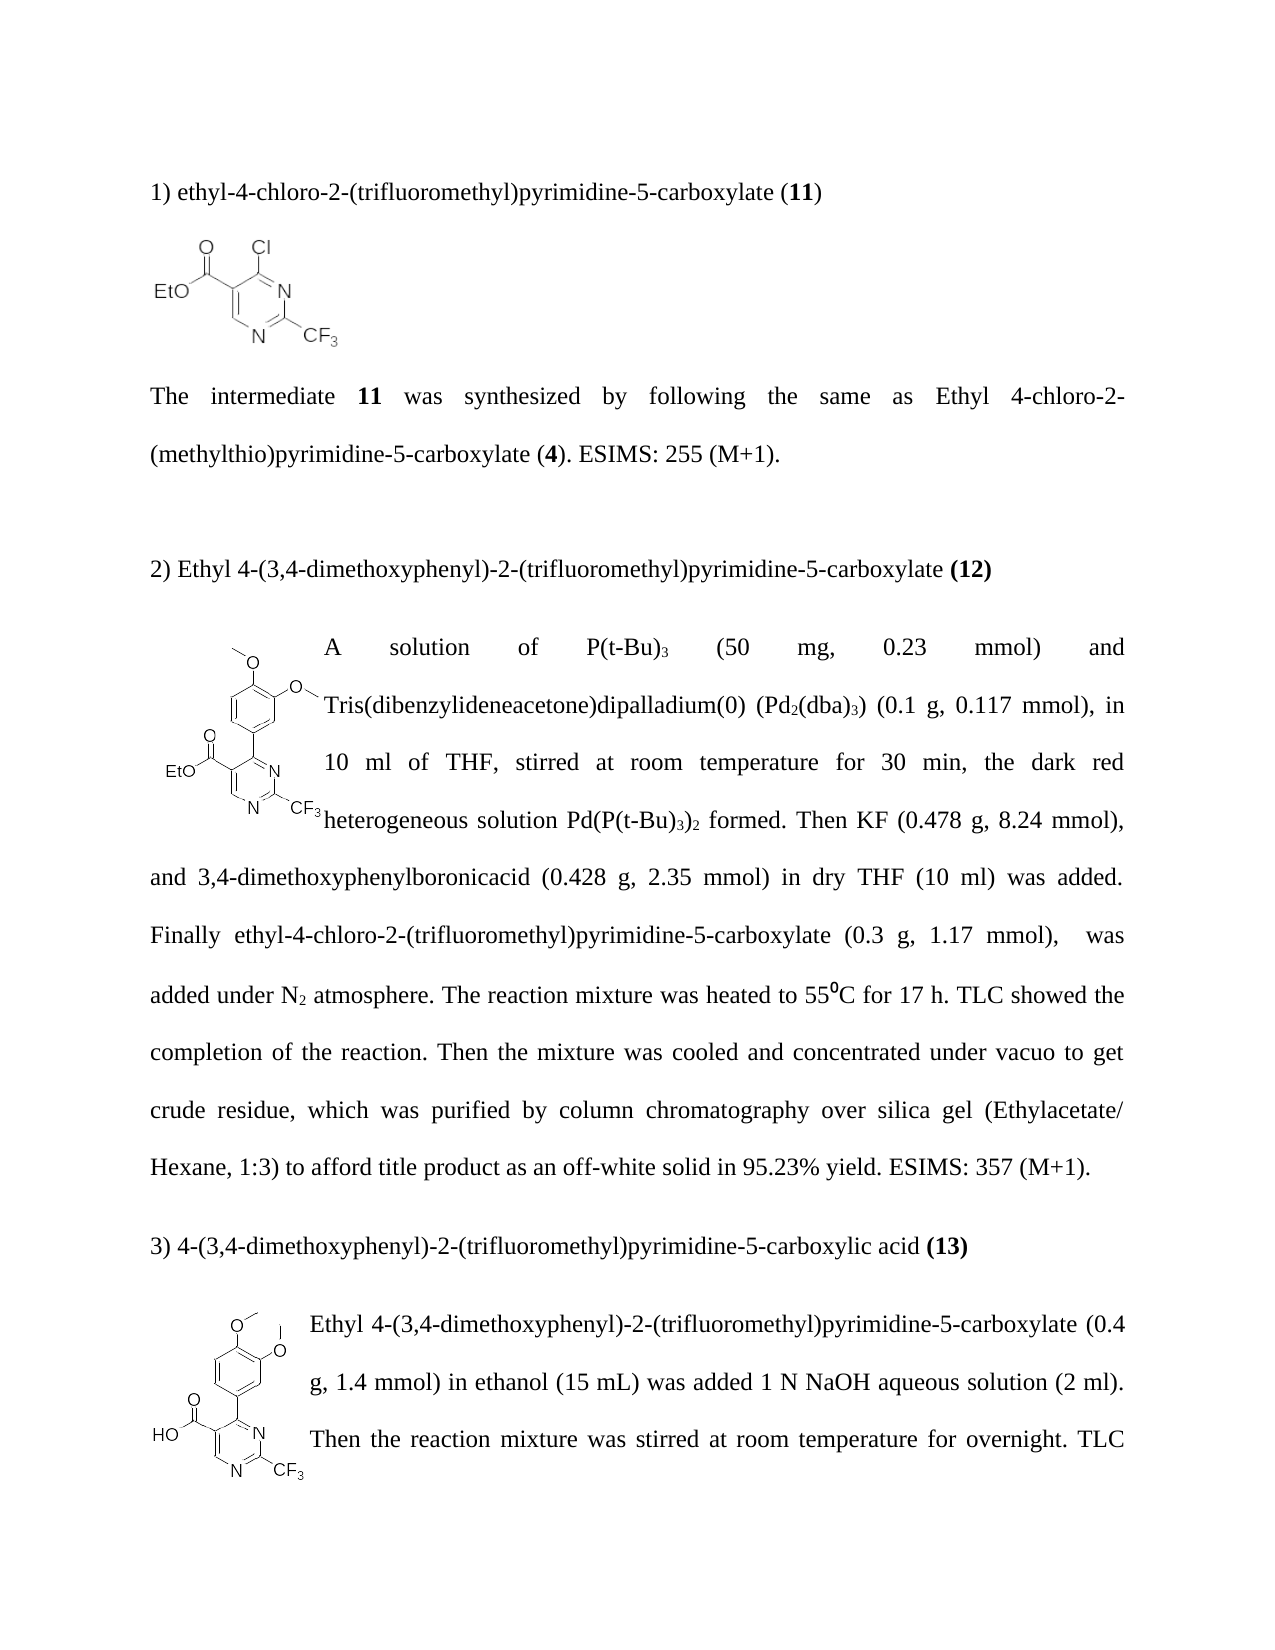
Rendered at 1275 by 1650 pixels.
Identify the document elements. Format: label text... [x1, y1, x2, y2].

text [150, 1309, 1125, 1453]
text 2) Ethyl 4-(3,4-dimethoxyphenyl)-2-(trifluoromethyl)pyrimidine-5-carboxylate (12) [150, 554, 1125, 583]
text 1) ethyl-4-chloro-2-(trifluoromethyl)pyrimidine-5-carboxylate (11) [150, 177, 1125, 206]
text 3) 4-(3,4-dimethoxyphenyl)-2-(trifluoromethyl)pyrimidine-5-carboxylic acid (13) [150, 1231, 1125, 1259]
text The intermediate 11 was synthesized by following the same as Ethyl 4-chloro-2-(methylthio)pyrimidine-5-carboxylate (4). ESIMS: 255 (M+1). [150, 381, 1125, 468]
text A solution of P(t-Bu)3 (50 mg, 0.23 mmol) and Tris(dibenzylideneacetone)dipalladium(0) (Pd2(dba)3) (0.1 g, 0.117 mmol), in 10 ml of THF, stirred at room temperature for 30 min, the dark red heterogeneous solution Pd(P(t-Bu)3)2 formed. Then KF (0.478 g, 8.24 mmol), and 3,4-dimethoxyphenylboronicacid (0.428 g, 2.35 mmol) in dry THF (10 ml) was added. Finally ethyl-4-chloro-2-(trifluoromethyl)pyrimidine-5-carboxylate (0.3 g, 1.17 mmol), was added under N2 atmosphere. The reaction mixture was heated to 55⁰C for 17 h. TLC showed the completion of the reaction. Then the mixture was cooled and concentrated under vacuo to get crude residue, which was purified by column chromatography over silica gel (Ethylacetate/ Hexane, 1:3) to afford title product as an off-white solid in 95.23% yield. ESIMS: 357 (M+1). [150, 632, 1125, 1181]
